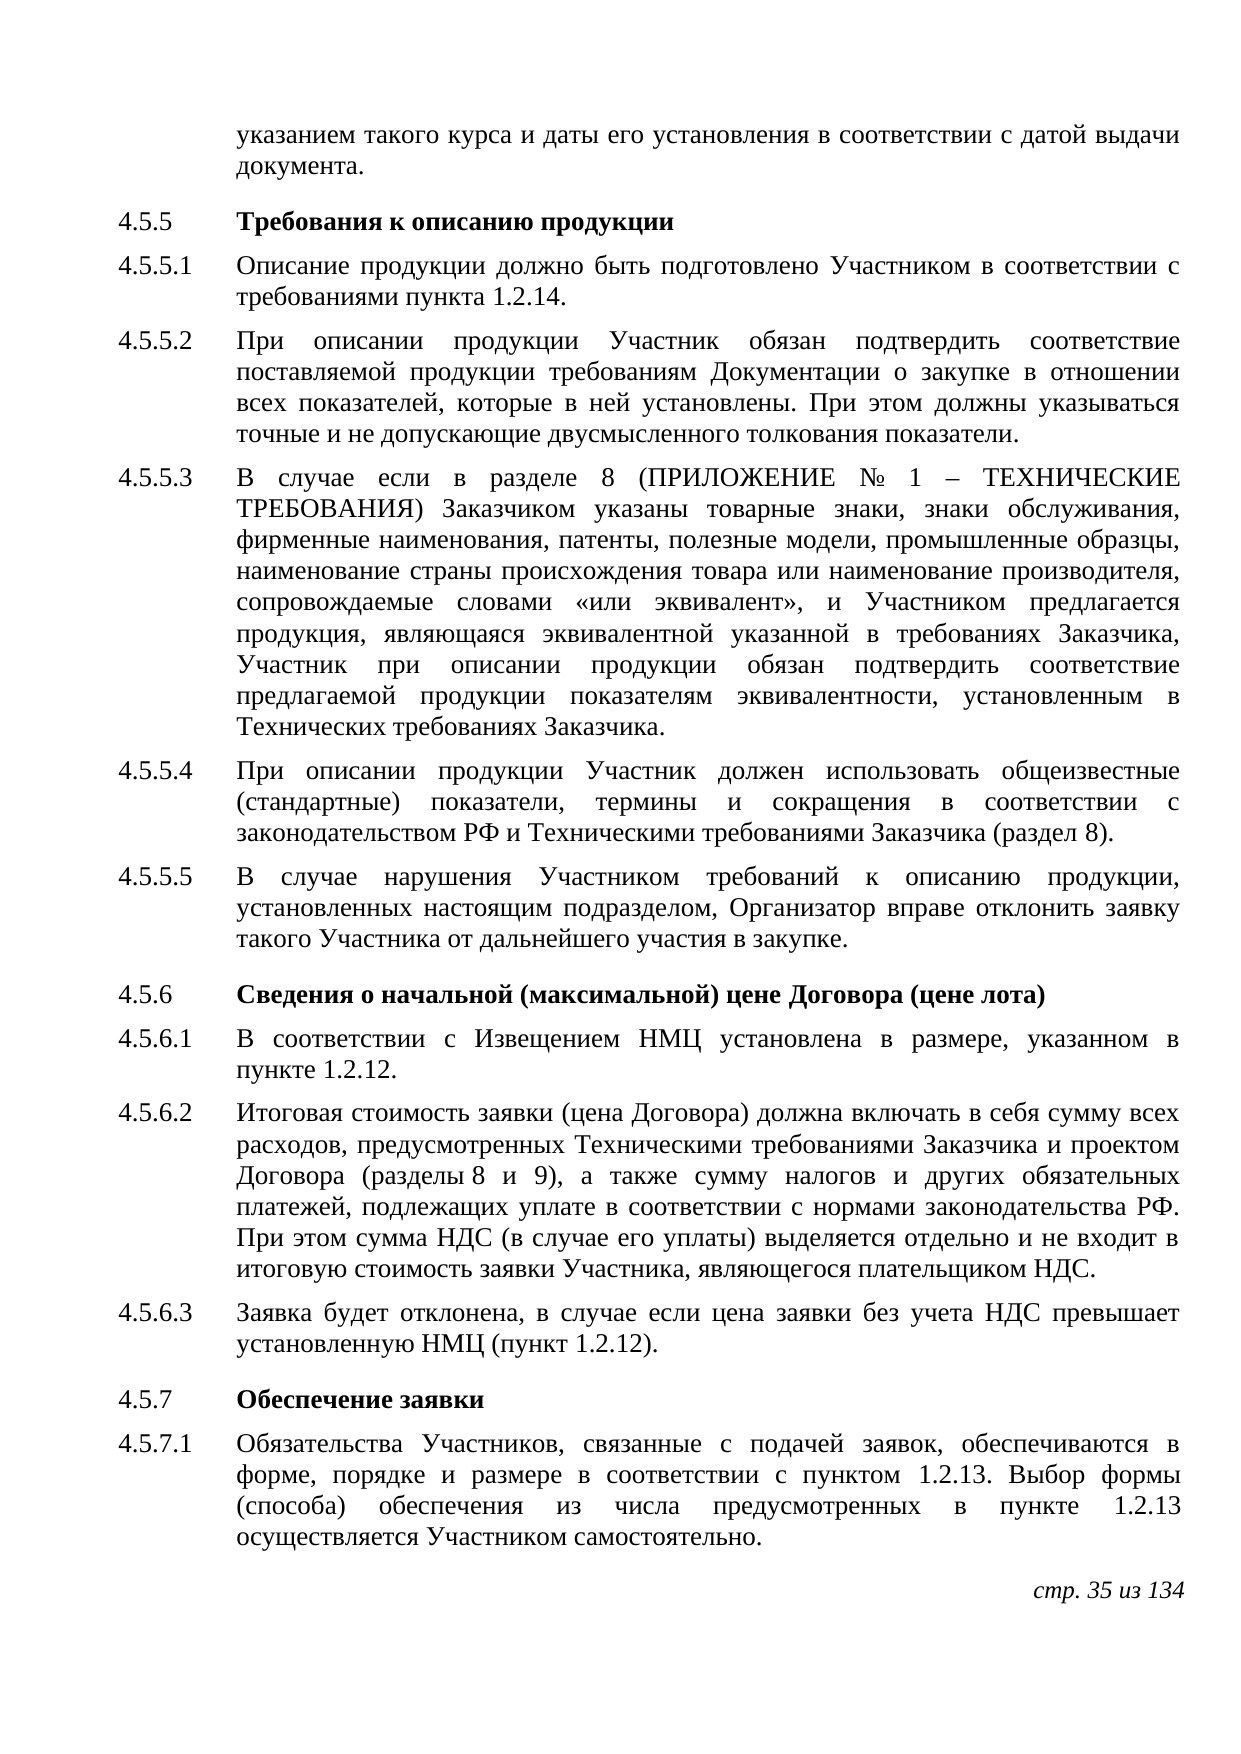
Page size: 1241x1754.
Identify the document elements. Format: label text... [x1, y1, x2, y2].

text При описании продукции Участник должен использовать общеизвестные (стандартные) показатели, термины и сокращения в соответствии с законодательством РФ и Техническими требованиями Заказчика (раздел 8). [118, 754, 1181, 847]
text В соответствии с Извещением НМЦ установлена в размере, указанном в пункте 1.2.12. [118, 1022, 1181, 1084]
text Обеспечение заявки [118, 1383, 1181, 1414]
text При описании продукции Участник обязан подтвердить соответствие поставляемой продукции требованиям Документации о закупке в отношении всех показателей, которые в ней установлены. При этом должны указываться точные и не допускающие двусмысленного толкования показатели. [118, 324, 1181, 448]
text Заявка будет отклонена, в случае если цена заявки без учета НДС превышает установленную НМЦ (пункт 1.2.12). [118, 1296, 1181, 1358]
text В случае нарушения Участником требований к описанию продукции, установленных настоящим подразделом, Организатор вправе отклонить заявку такого Участника от дальнейшего участия в закупке. [118, 860, 1181, 953]
text Требования к описанию продукции [118, 205, 1181, 237]
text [236, 118, 1181, 180]
text В случае если в разделе 8 (ПРИЛОЖЕНИЕ № 1 – ТЕХНИЧЕСКИЕ ТРЕБОВАНИЯ) Заказчиком указаны товарные знаки, знаки обслуживания, фирменные наименования, патенты, полезные модели, промышленные образцы, наименование страны происхождения товара или наименование производителя, сопровождаемые словами «или эквивалент», и Участником предлагается продукция, являющаяся эквивалентной указанной в требованиях Заказчика, Участник при описании продукции обязан подтвердить соответствие предлагаемой продукции показателям эквивалентности, установленным в Технических требованиях Заказчика. [118, 461, 1181, 741]
text Обязательства Участников, связанные с подачей заявок, обеспечиваются в форме, порядке и размере в соответствии с пунктом 1.2.13. Выбор формы (способа) обеспечения из числа предусмотренных в пункте 1.2.13 осуществляется Участником самостоятельно. [118, 1427, 1181, 1551]
text Сведения о начальной (максимальной) цене Договора (цене лота) [118, 978, 1181, 1009]
text Итоговая стоимость заявки (цена Договора) должна включать в себя сумму всех расходов, предусмотренных Техническими требованиями Заказчика и проектом Договора (разделы 8 и 9), а также сумму налогов и других обязательных платежей, подлежащих уплате в соответствии с нормами законодательства РФ. При этом сумма НДС (в случае его уплаты) выделяется отдельно и не входит в итоговую стоимость заявки Участника, являющегося плательщиком НДС. [118, 1097, 1181, 1283]
text Описание продукции должно быть подготовлено Участником в соответствии с требованиями пункта 1.2.14. [118, 249, 1181, 311]
